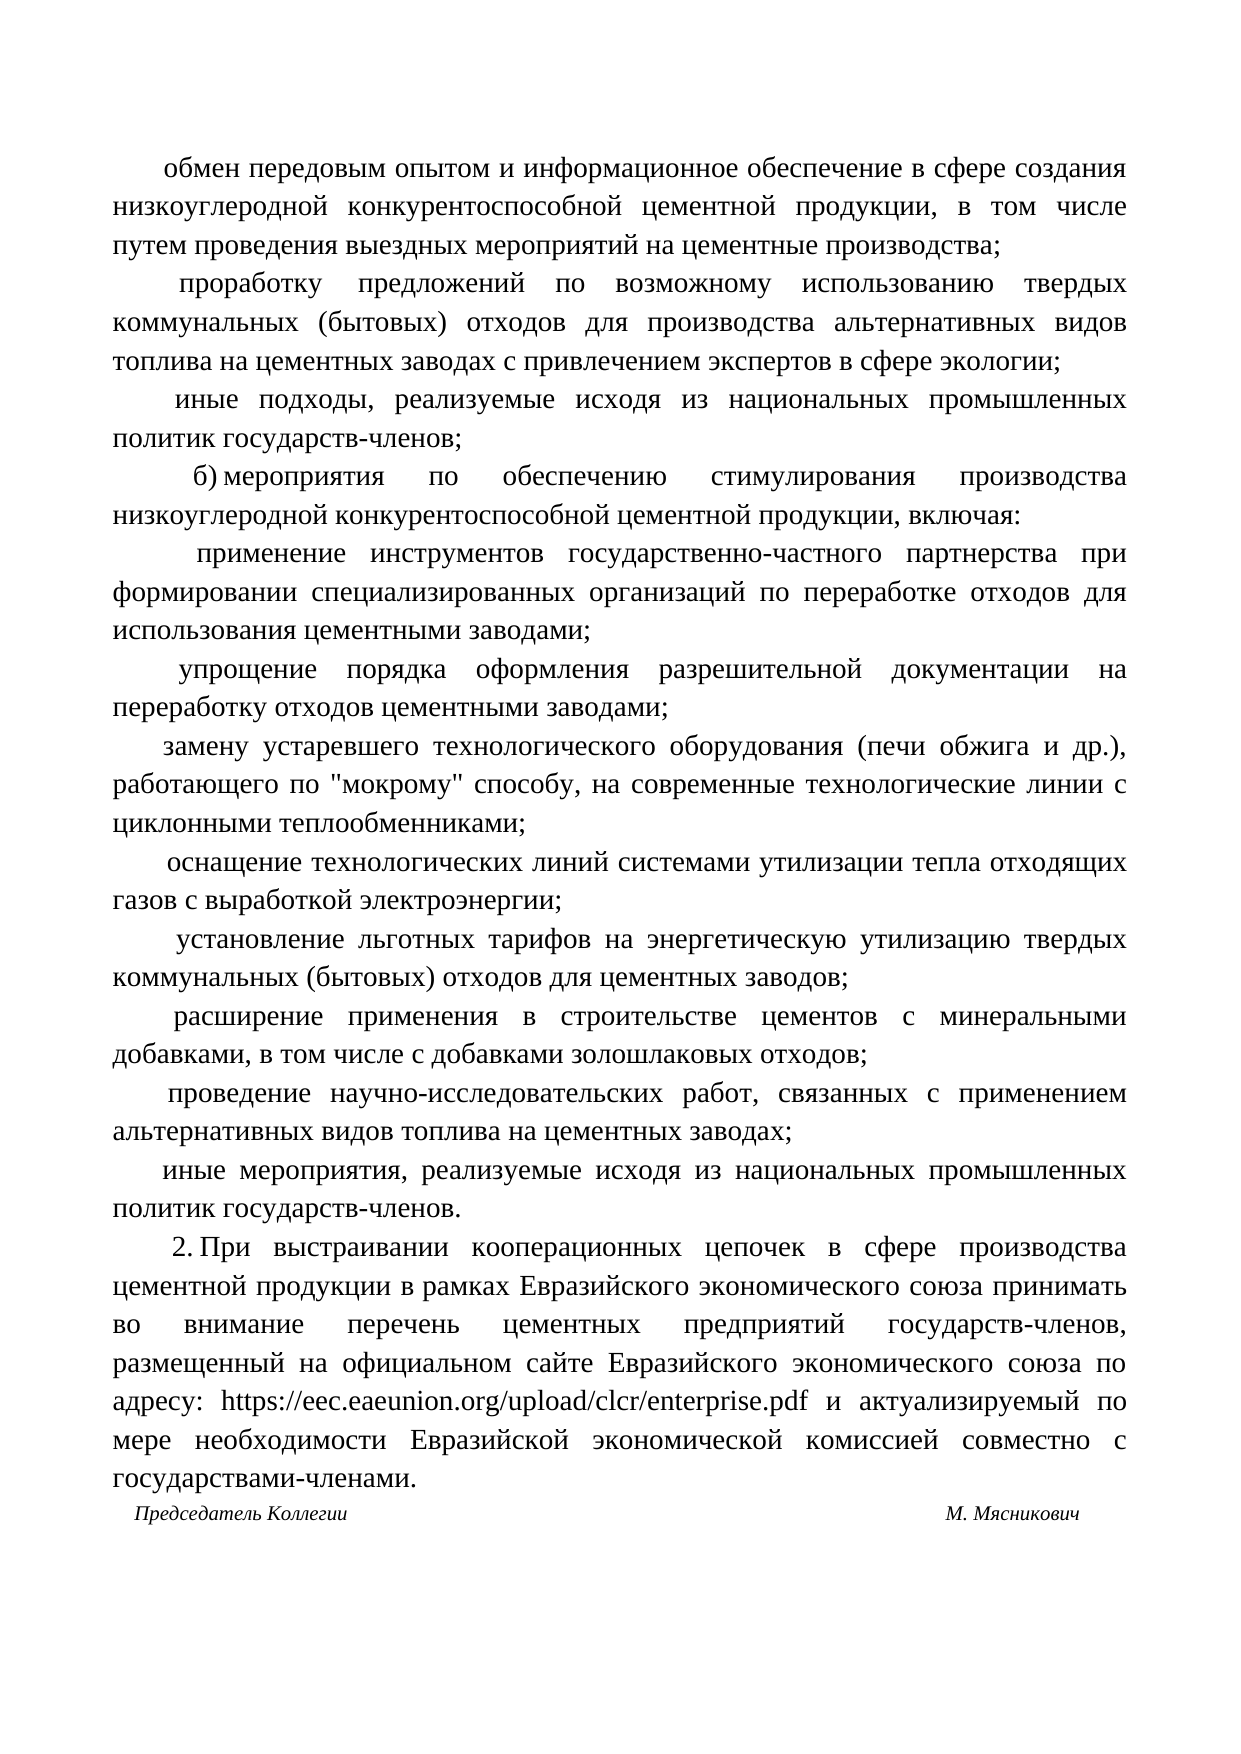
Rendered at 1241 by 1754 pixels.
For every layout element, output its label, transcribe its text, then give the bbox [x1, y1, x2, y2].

text иные подходы, реализуемые исходя из национальных промышленных политик государств-членов; [112, 381, 1128, 453]
text замену устаревшего технологического оборудования (печи обжига и др.), работающего по "мокрому" способу, на современные технологические линии с циклонными теплообменниками; [112, 728, 1128, 839]
text упрощение порядка оформления разрешительной документации на переработку отходов цементными заводами; [112, 651, 1128, 723]
text расширение применения в строительстве цементов с минеральными добавками, в том числе с добавками золошлаковых отходов; [112, 998, 1128, 1070]
text проведение научно-исследовательских работ, связанных с применением альтернативных видов топлива на цементных заводах; [112, 1075, 1128, 1147]
text установление льготных тарифов на энергетическую утилизацию твердых коммунальных (бытовых) отходов для цементных заводов; [112, 921, 1128, 993]
text 2. При выстраивании кооперационных цепочек в сфере производства цементной продукции в рамках Евразийского экономического союза принимать во внимание перечень цементных предприятий государств-членов, размещенный на официальном сайте Евразийского экономического союза по адресу: https://eec.eaeunion.org/upload/clcr/enterprise.pdf и актуализируемый по мере необходимости Евразийской экономической комиссией совместно с государствами-членами. [112, 1229, 1128, 1494]
text оснащение технологических линий системами утилизации тепла отходящих газов с выработкой электроэнергии; [112, 844, 1128, 916]
text проработку предложений по возможному использованию твердых коммунальных (бытовых) отходов для производства альтернативных видов топлива на цементных заводах с привлечением экспертов в сфере экологии; [112, 266, 1128, 376]
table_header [101, 1499, 939, 1592]
text иные мероприятия, реализуемые исходя из национальных промышленных политик государств-членов. [112, 1152, 1128, 1224]
text обмен передовым опытом и информационное обеспечение в сфере создания низкоуглеродной конкурентоспособной цементной продукции, в том числе путем проведения выездных мероприятий на цементные производства; [112, 150, 1128, 261]
table_header М. Мясникович [939, 1499, 1240, 1592]
text б) мероприятия по обеспечению стимулирования производства низкоуглеродной конкурентоспособной цементной продукции, включая: [112, 458, 1128, 530]
text применение инструментов государственно-частного партнерства при формировании специализированных организаций по переработке отходов для использования цементными заводами; [112, 535, 1128, 646]
